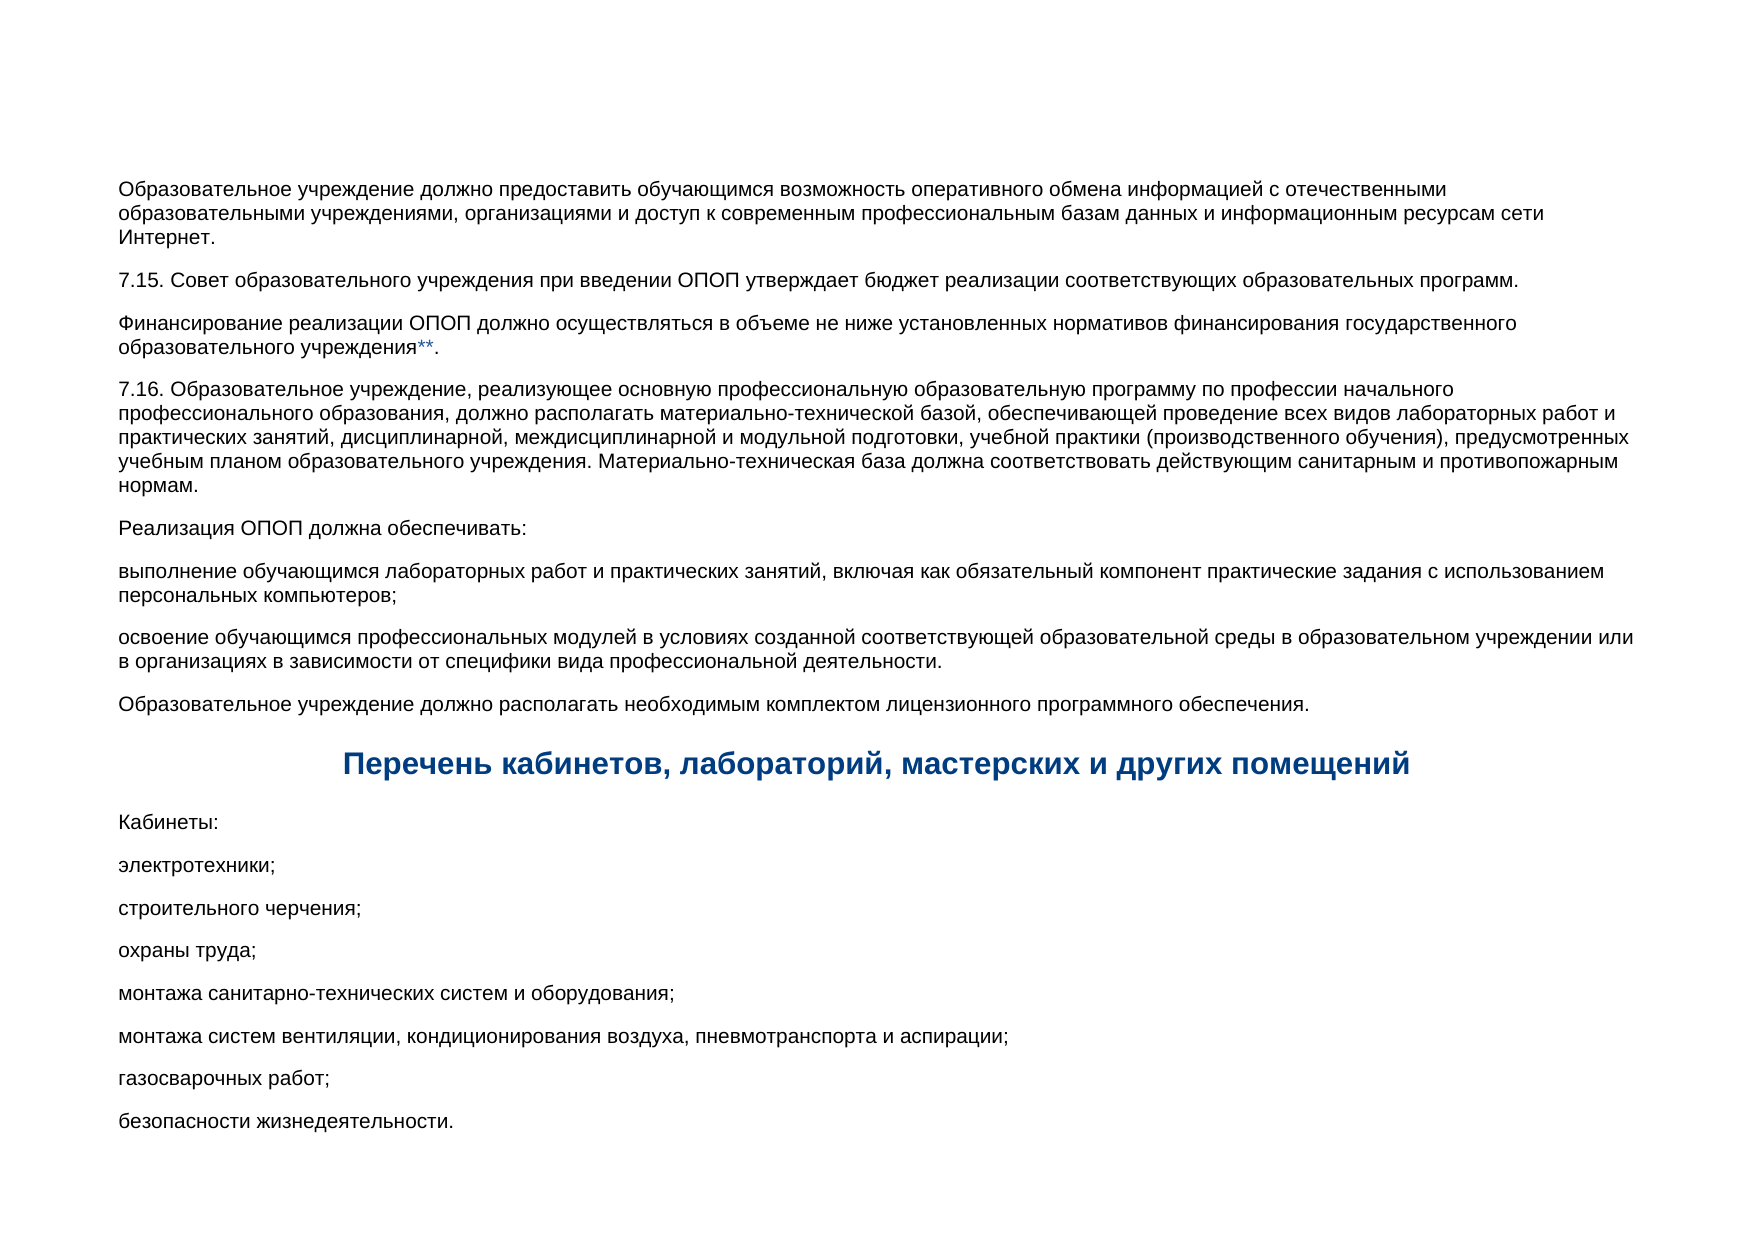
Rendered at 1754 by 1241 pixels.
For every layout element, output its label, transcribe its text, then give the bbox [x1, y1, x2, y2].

text 7.16. Образовательное учреждение, реализующее основную профессиональную образовательную программу по профессии начального профессионального образования, должно располагать материально-технической базой, обеспечивающей проведение всех видов лабораторных работ и практических занятий, дисциплинарной, междисциплинарной и модульной подготовки, учебной практики (производственного обучения), предусмотренных учебным планом образовательного учреждения. Материально-техническая база должна соответствовать действующим санитарным и противопожарным нормам. [118, 377, 1636, 497]
text монтажа систем вентиляции, кондиционирования воздуха, пневмотранспорта и аспирации; [118, 1023, 1636, 1047]
text строительного черчения; [118, 895, 1636, 919]
text Кабинеты: [118, 810, 1636, 834]
text Образовательное учреждение должно располагать необходимым комплектом лицензионного программного обеспечения. [118, 692, 1636, 716]
text Финансирование реализации ОПОП должно осуществляться в объеме не ниже установленных нормативов финансирования государственного образовательного учреждения**. [118, 311, 1636, 358]
text освоение обучающимся профессиональных модулей в условиях созданной соответствующей образовательной среды в образовательном учреждении или в организациях в зависимости от специфики вида профессиональной деятельности. [118, 625, 1636, 673]
text Перечень кабинетов, лабораторий, мастерских и других помещений [118, 745, 1636, 781]
text монтажа санитарно-технических систем и оборудования; [118, 981, 1636, 1005]
text выполнение обучающимся лабораторных работ и практических занятий, включая как обязательный компонент практические задания с использованием персональных компьютеров; [118, 558, 1636, 606]
text электротехники; [118, 853, 1636, 877]
text безопасности жизнедеятельности. [118, 1109, 1636, 1133]
text Образовательное учреждение должно предоставить обучающимся возможность оперативного обмена информацией с отечественными образовательными учреждениями, организациями и доступ к современным профессиональным базам данных и информационным ресурсам сети Интернет. [118, 177, 1636, 249]
text 7.15. Совет образовательного учреждения при введении ОПОП утверждает бюджет реализации соответствующих образовательных программ. [118, 268, 1636, 292]
text газосварочных работ; [118, 1066, 1636, 1090]
text Реализация ОПОП должна обеспечивать: [118, 516, 1636, 540]
text охраны труда; [118, 938, 1636, 962]
